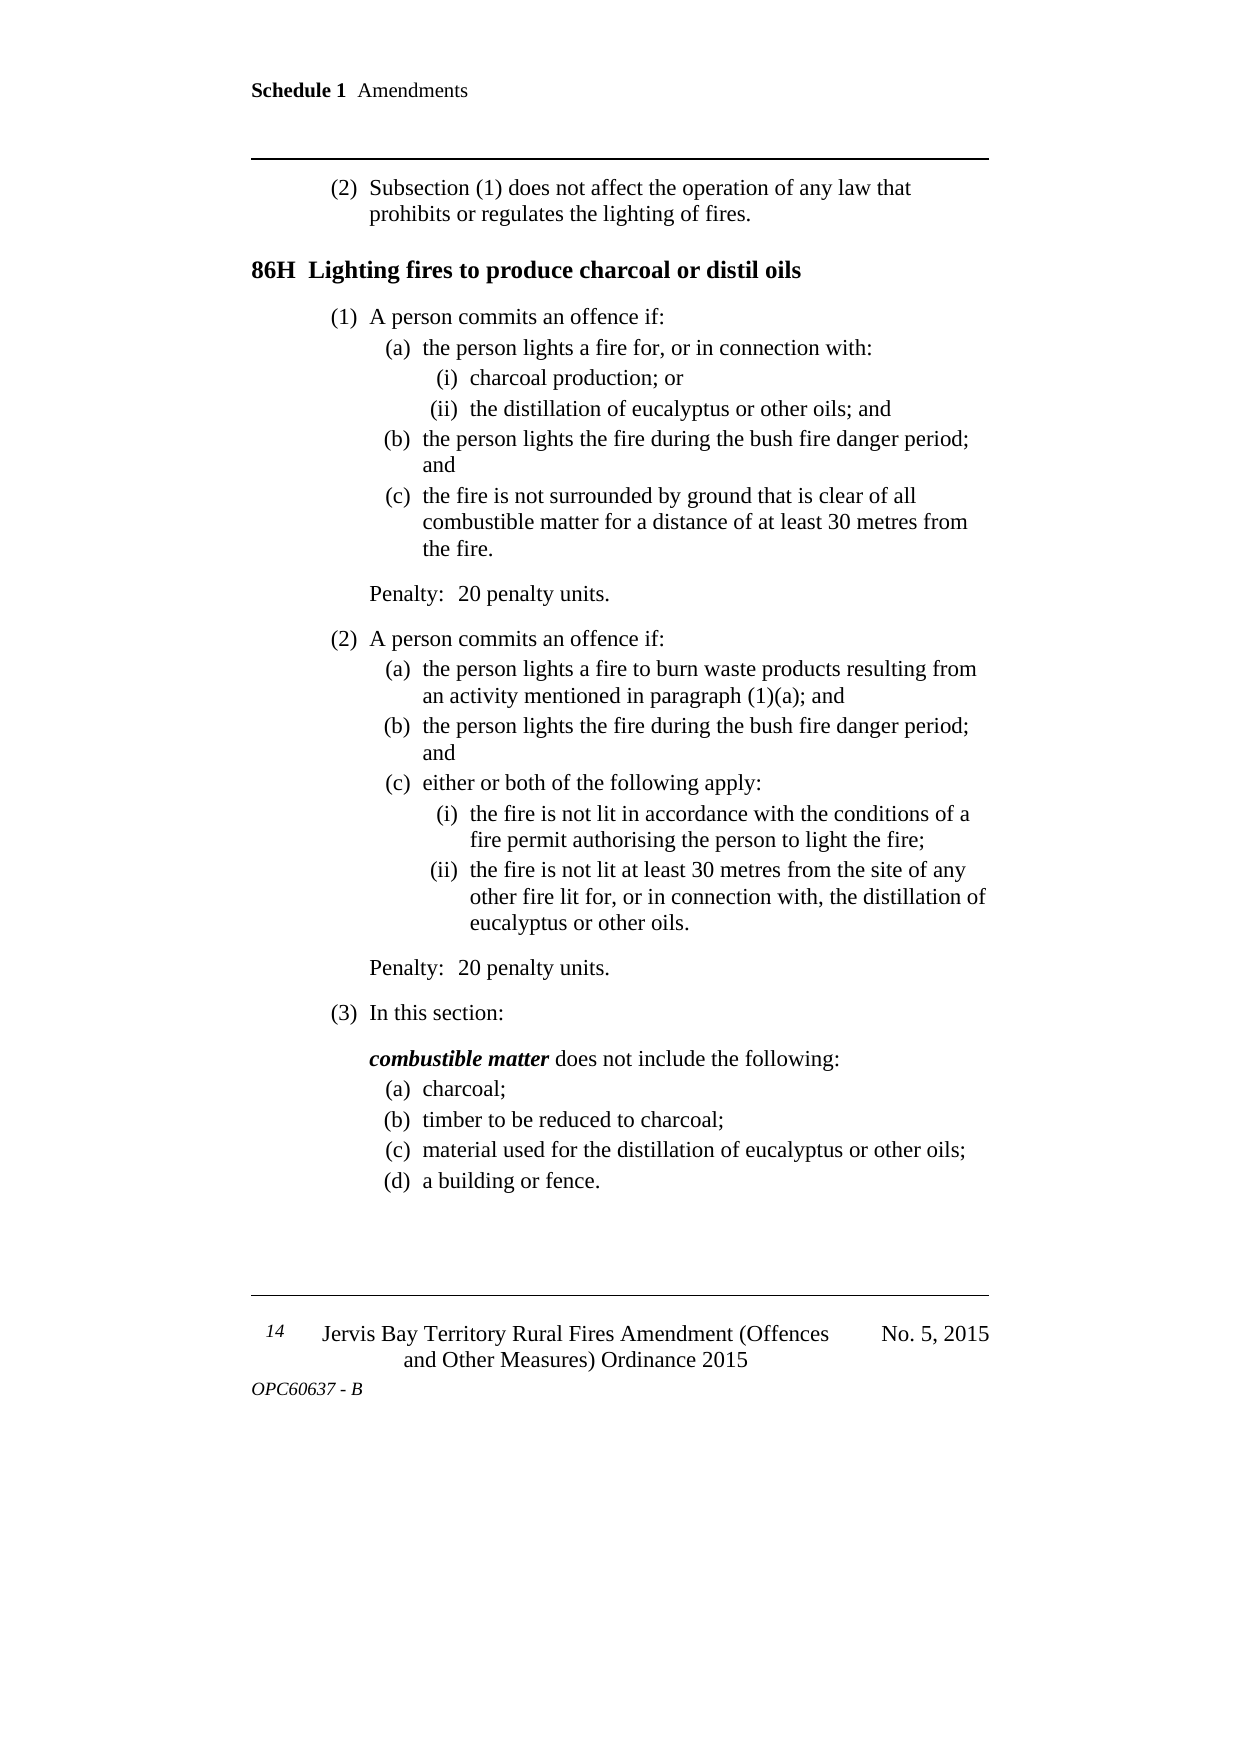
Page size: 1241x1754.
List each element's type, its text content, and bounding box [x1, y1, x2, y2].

text (a) charcoal; [251, 1075, 989, 1101]
text (2) A person commits an offence if: [251, 625, 989, 651]
text (b) the person lights the fire during the bush fire danger period; and [251, 425, 989, 478]
text (1) A person commits an offence if: [251, 303, 989, 329]
text Penalty: 20 penalty units. [369, 954, 989, 981]
text (i) the fire is not lit in accordance with the conditions of a fire permit authorising the person to light the fire; [251, 800, 989, 852]
text combustible matter does not include the following: [369, 1044, 989, 1071]
text Penalty: 20 penalty units. [369, 580, 989, 606]
text (a) the person lights a fire to burn waste products resulting from an activity mentioned in paragraph (1)(a); and [251, 655, 989, 708]
text (b) the person lights the fire during the bush fire danger period; and [251, 712, 989, 765]
text (d) a building or fence. [251, 1167, 989, 1193]
text (b) timber to be reduced to charcoal; [251, 1106, 989, 1132]
text (c) material used for the distillation of eucalyptus or other oils; [251, 1136, 989, 1162]
text (i) charcoal production; or [251, 364, 989, 390]
text (c) either or both of the following apply: [251, 769, 989, 796]
text 86H Lighting fires to produce charcoal or distil oils [251, 256, 989, 284]
text (a) the person lights a fire for, or in connection with: [251, 333, 989, 360]
text (3) In this section: [251, 999, 989, 1026]
text (ii) the fire is not lit at least 30 metres from the site of any other fire lit for, or in connection with, the distillation of eucalyptus or other oils. [251, 857, 989, 936]
text (2) Subsection (1) does not affect the operation of any law that prohibits or regulates the lighting of fires. [251, 174, 989, 226]
text (ii) the distillation of eucalyptus or other oils; and [251, 394, 989, 421]
text (c) the fire is not surrounded by ground that is clear of all combustible matter for a distance of at least 30 metres from the fire. [251, 482, 989, 561]
